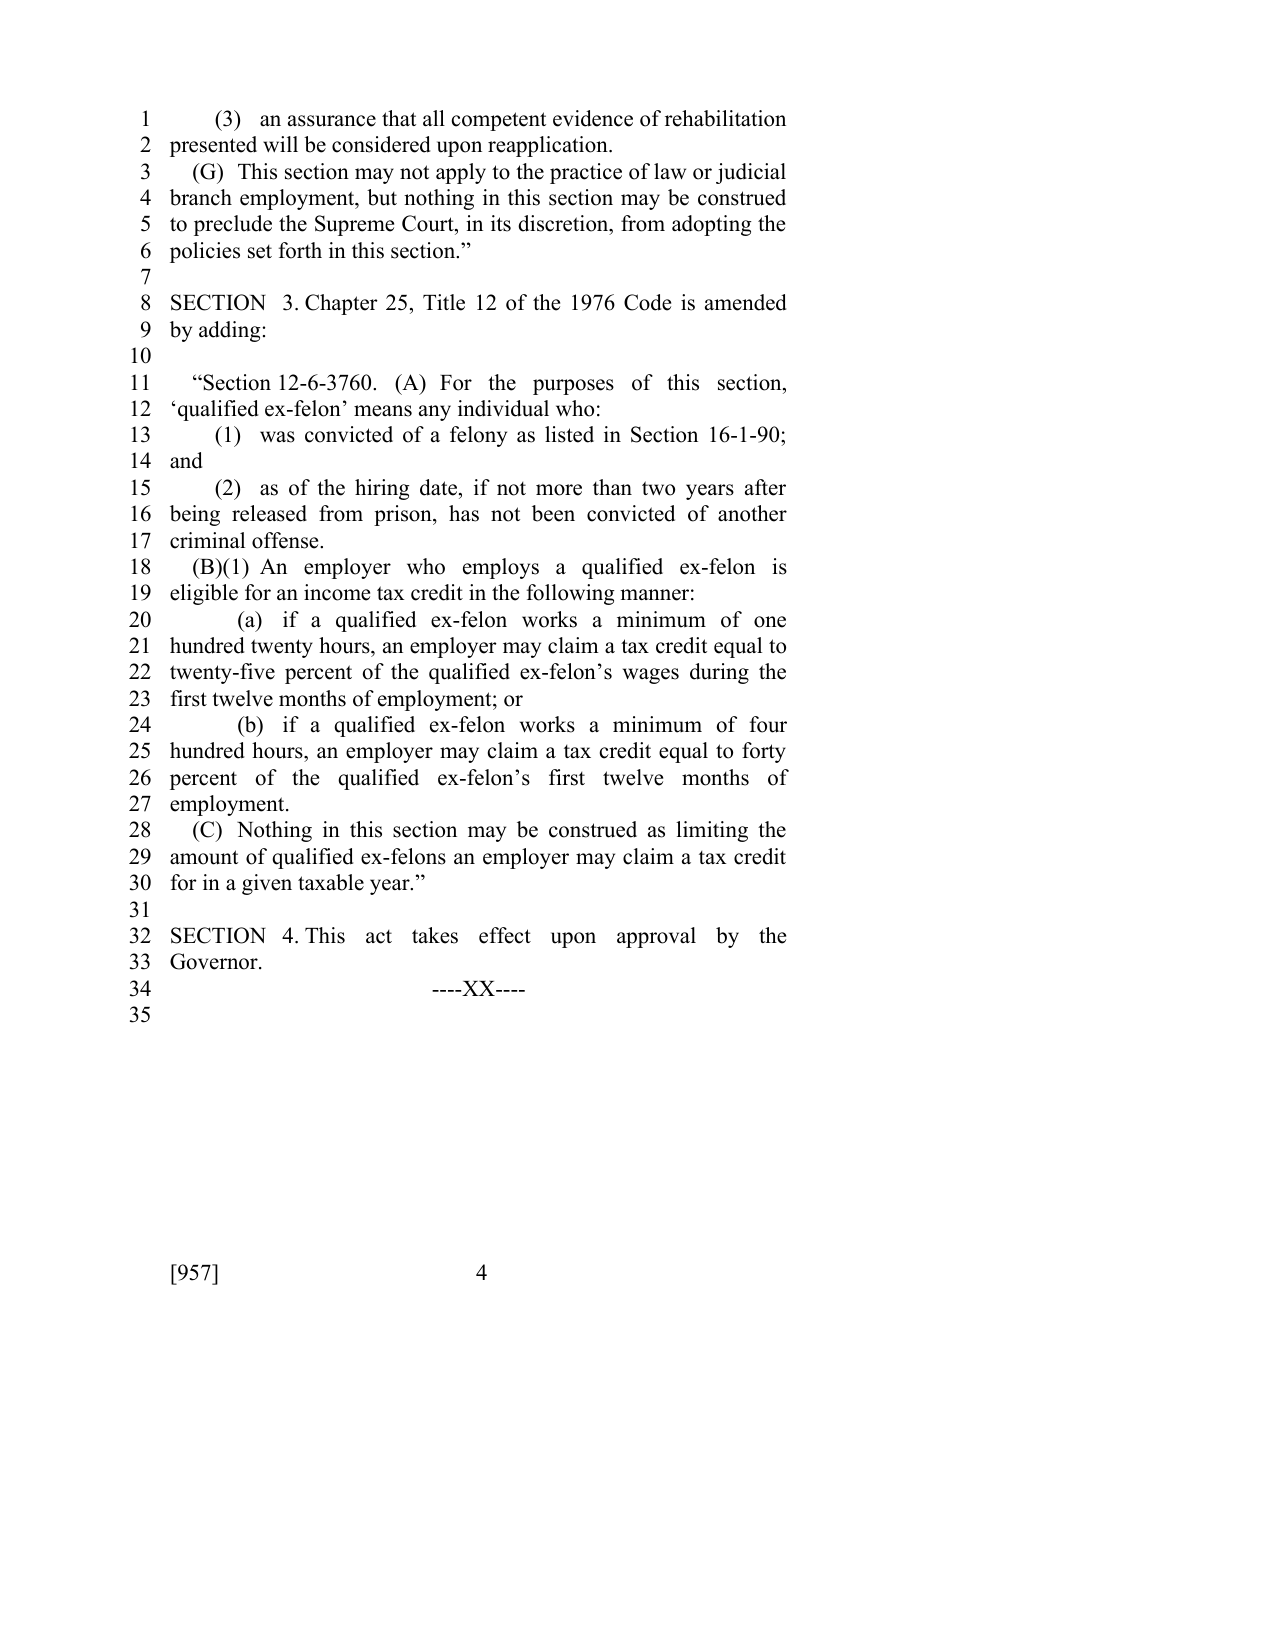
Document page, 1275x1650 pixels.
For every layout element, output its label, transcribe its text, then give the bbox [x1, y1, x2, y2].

text (3) an assurance that all competent evidence of rehabilitation presented will be considered upon reapplication. [169, 105, 787, 158]
text (b) if a qualified ex-felon works a minimum of four hundred hours, an employer may claim a tax credit equal to forty percent of the qualified ex-felon’s first twelve months of employment. [169, 711, 787, 817]
text (2) as of the hiring date, if not more than two years after being released from prison, has not been convicted of another criminal offense. [169, 474, 787, 553]
text (B)(1) An employer who employs a qualified ex-felon is eligible for an income tax credit in the following manner: [169, 553, 787, 606]
text (a) if a qualified ex-felon works a minimum of one hundred twenty hours, an employer may claim a tax credit equal to twenty-five percent of the qualified ex-felon’s wages during the first twelve months of employment; or [169, 606, 787, 711]
text (C) Nothing in this section may be construed as limiting the amount of qualified ex-felons an employer may claim a tax credit for in a given taxable year.” [169, 817, 787, 896]
text (1) was convicted of a felony as listed in Section 16-1-90; and [169, 421, 787, 474]
text “Section 12-6-3760. (A) For the purposes of this section, ‘qualified ex-felon’ means any individual who: [169, 368, 787, 421]
text SECTION 4. This act takes effect upon approval by the Governor. [169, 922, 787, 975]
text ----XX---- [169, 975, 787, 1001]
text (G) This section may not apply to the practice of law or judicial branch employment, but nothing in this section may be construed to preclude the Supreme Court, in its discretion, from adopting the policies set forth in this section.” [169, 158, 787, 263]
text SECTION 3. Chapter 25, Title 12 of the 1976 Code is amended by adding: [169, 289, 787, 342]
